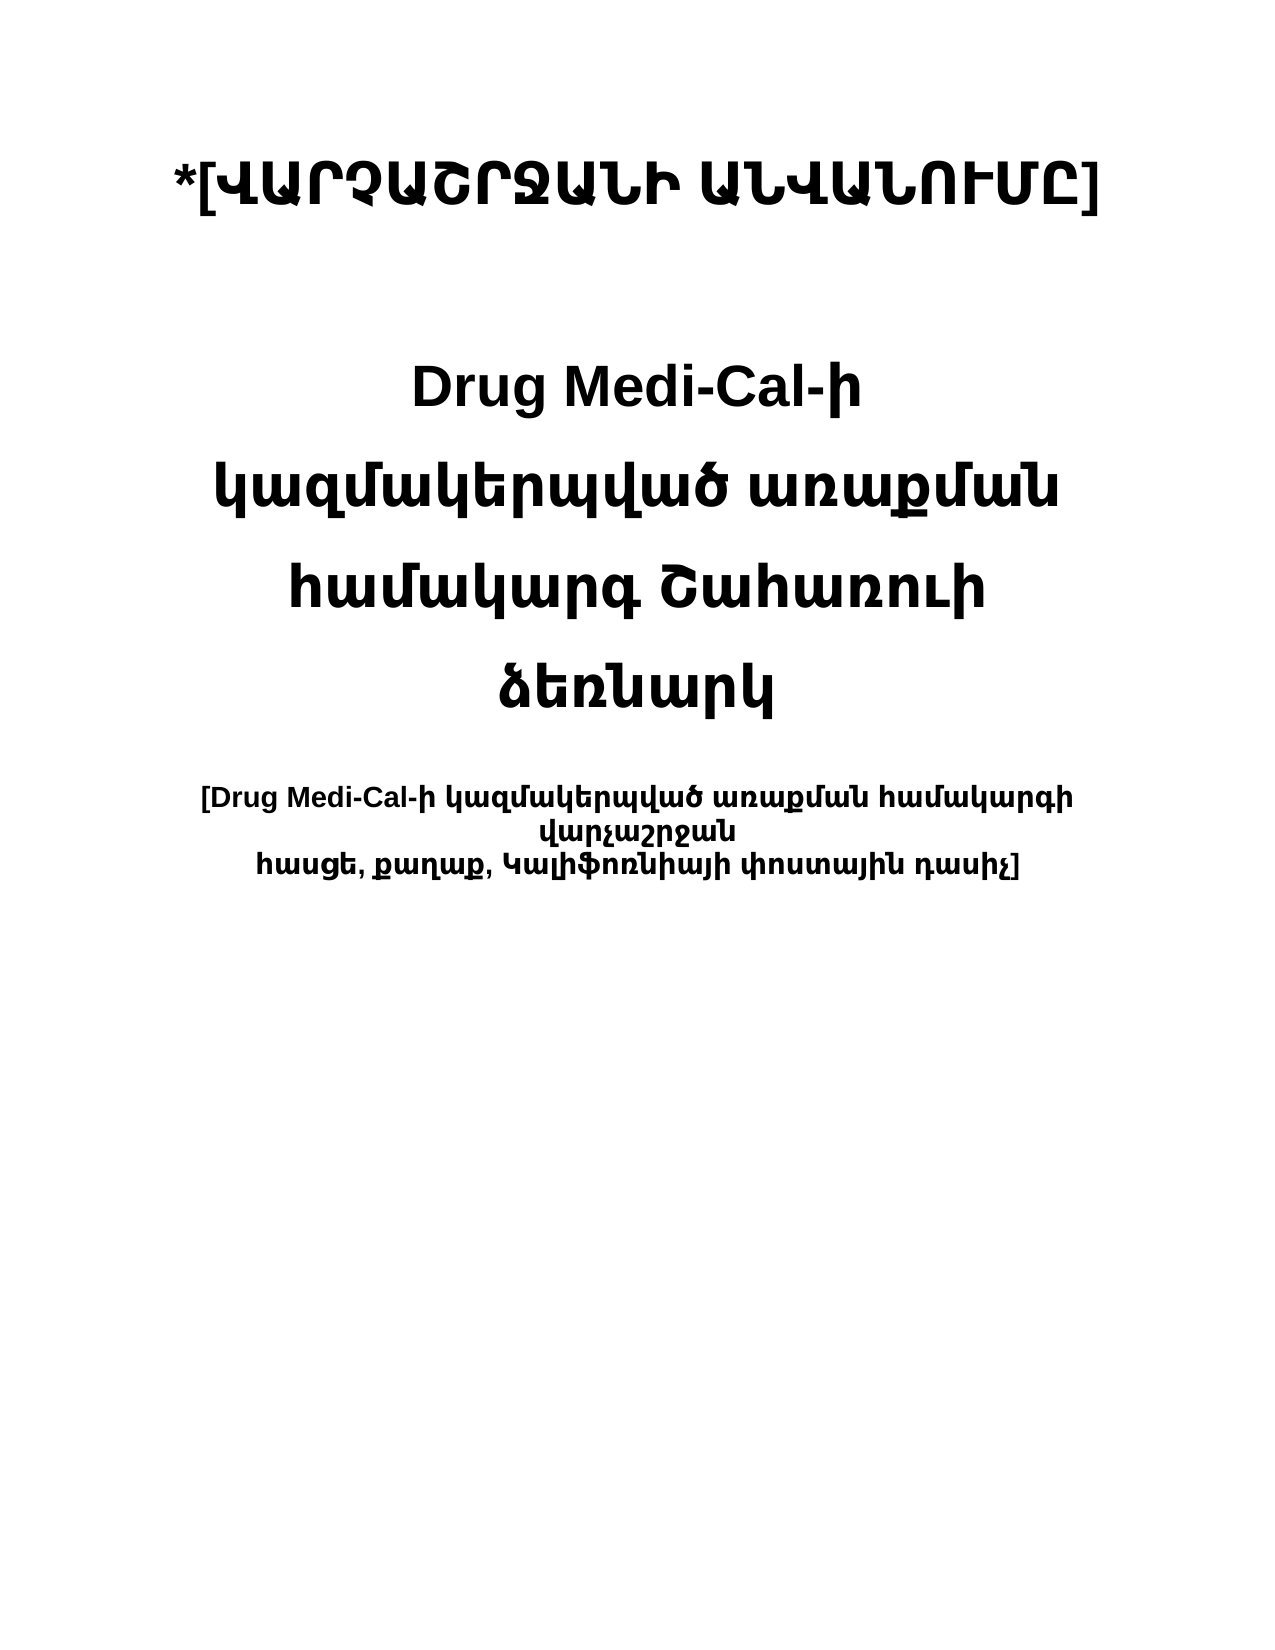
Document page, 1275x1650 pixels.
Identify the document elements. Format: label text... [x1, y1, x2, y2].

text հասցե, քաղաք, Կալիֆոռնիայի փոստային դասիչ] [150, 847, 1125, 881]
text [Drug Medi-Cal-ի կազմակերպված առաքման համակարգի վարչաշրջան [150, 780, 1125, 847]
text *[ՎԱՐՉԱՇՐՋԱՆԻ ԱՆՎԱՆՈՒՄԸ] [150, 150, 1125, 217]
text Drug Medi-Cal-ի կազմակերպված առաքման համակարգ Շահառուի ձեռնարկ [150, 351, 1125, 720]
